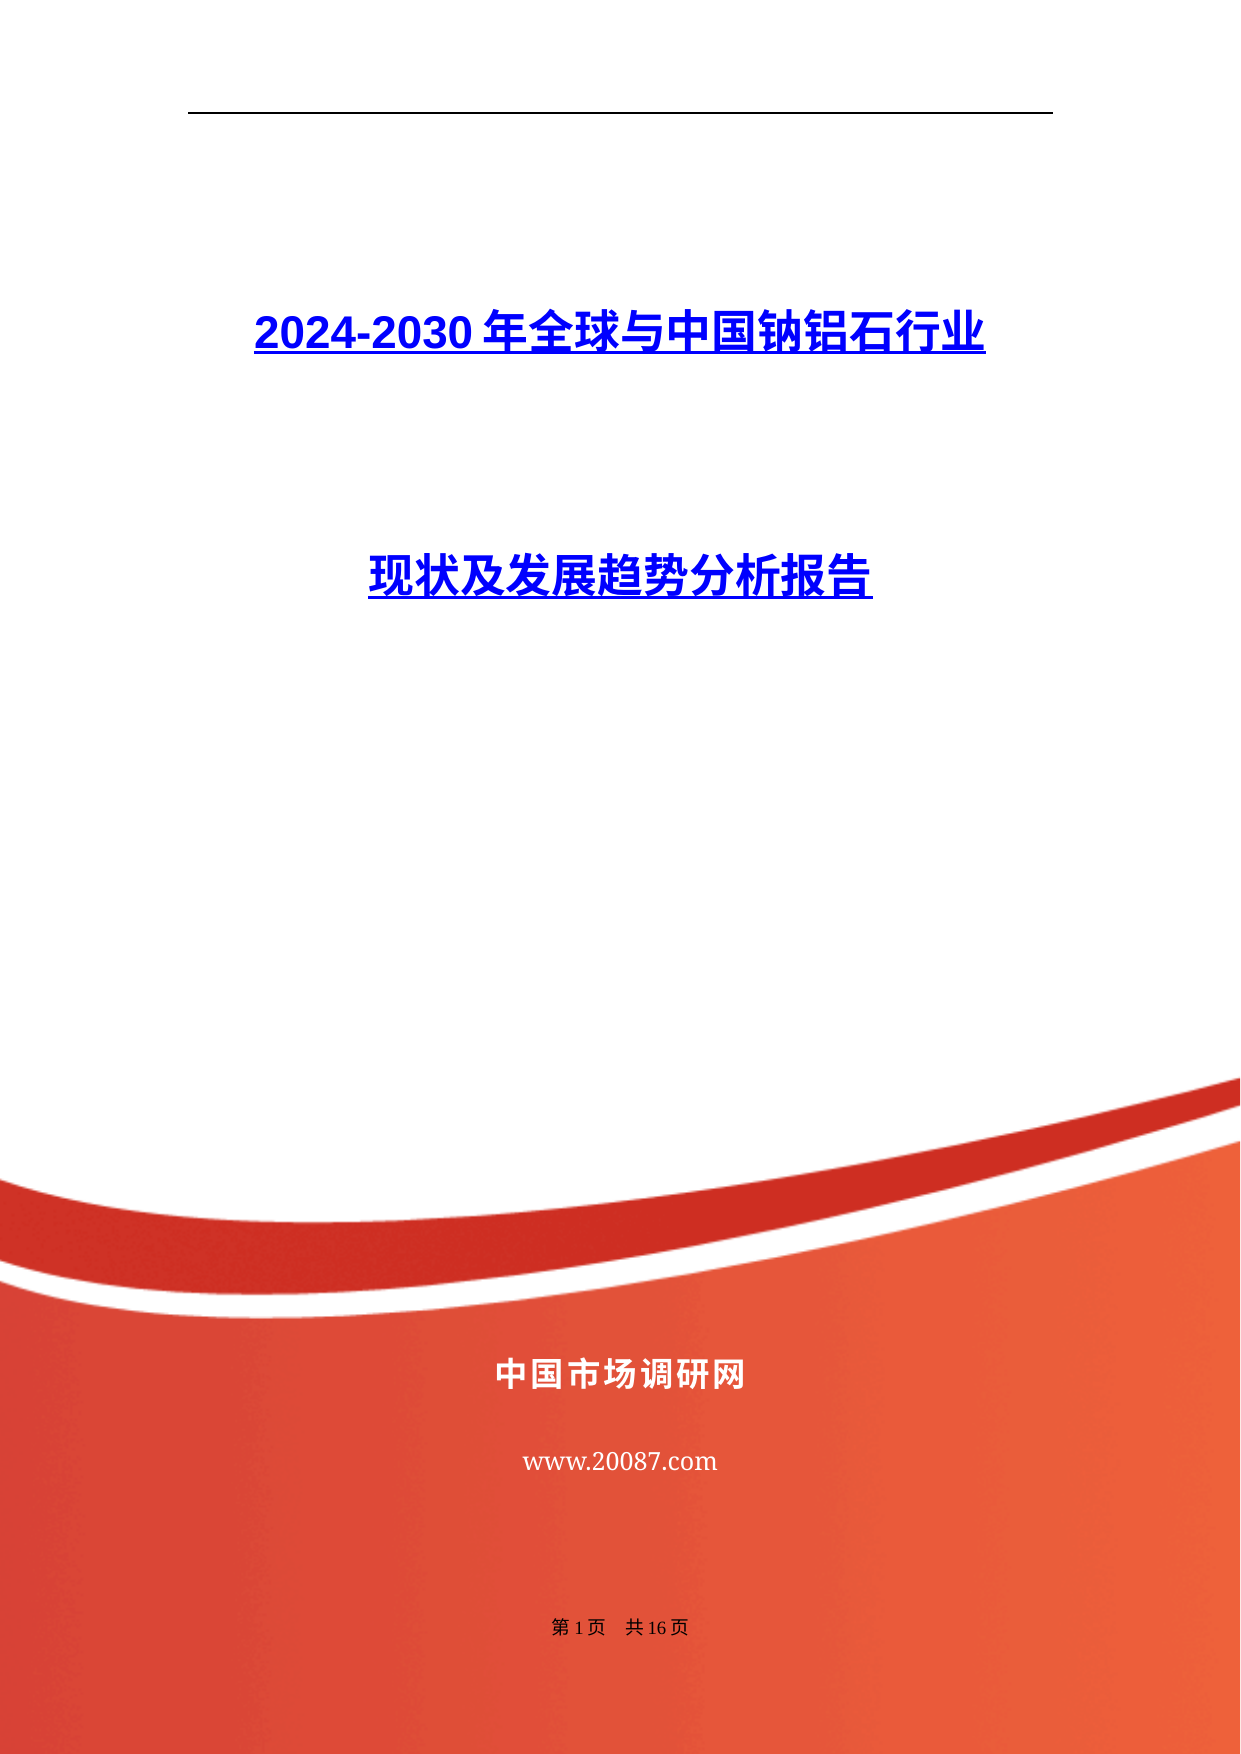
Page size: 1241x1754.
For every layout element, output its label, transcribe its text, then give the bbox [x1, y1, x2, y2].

table_header 2024-2030年全球与中国钠铝石行业现状及发展趋势分析报告 [188, 207, 1053, 773]
text www.20087.com [187, 1428, 1053, 1493]
subtitle 中国市场调研网 [187, 1339, 1053, 1404]
picture [0, 1006, 1241, 1754]
